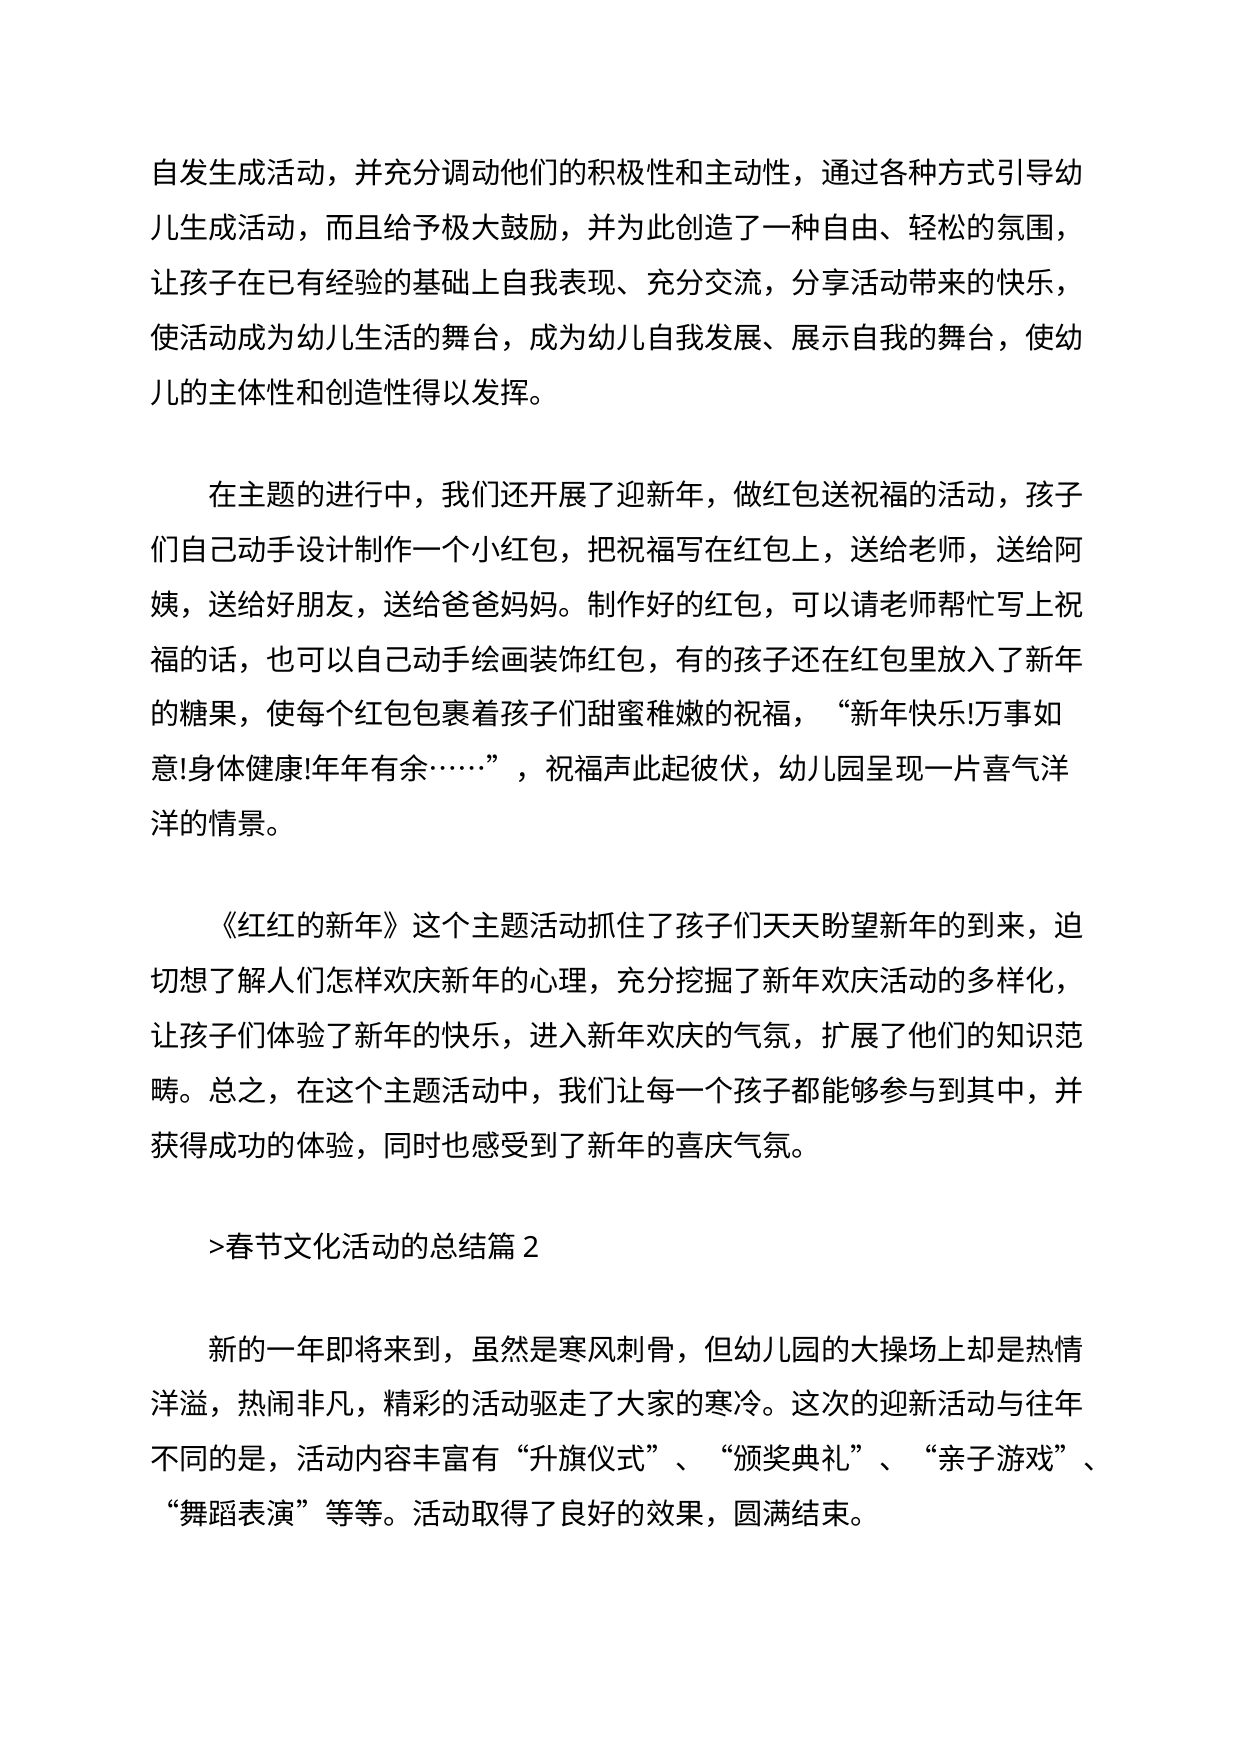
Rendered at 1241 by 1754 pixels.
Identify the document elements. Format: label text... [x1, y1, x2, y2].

text 《红红的新年》这个主题活动抓住了孩子们天天盼望新年的到来，迫切想了解人们怎样欢庆新年的心理，充分挖掘了新年欢庆活动的多样化，让孩子们体验了新年的快乐，进入新年欢庆的气氛，扩展了他们的知识范畴。总之，在这个主题活动中，我们让每一个孩子都能够参与到其中，并获得成功的体验，同时也感受到了新年的喜庆气氛。 [150, 903, 1090, 1164]
text 在主题的进行中，我们还开展了迎新年，做红包送祝福的活动，孩子们自己动手设计制作一个小红包，把祝福写在红包上，送给老师，送给阿姨，送给好朋友，送给爸爸妈妈。制作好的红包，可以请老师帮忙写上祝福的话，也可以自己动手绘画装饰红包，有的孩子还在红包里放入了新年的糖果，使每个红包包裹着孩子们甜蜜稚嫩的祝福，“新年快乐!万事如意!身体健康!年年有余……”，祝福声此起彼伏，幼儿园呈现一片喜气洋洋的情景。 [150, 471, 1090, 843]
text 新的一年即将来到，虽然是寒风刺骨，但幼儿园的大操场上却是热情洋溢，热闹非凡，精彩的活动驱走了大家的寒冷。这次的迎新活动与往年不同的是，活动内容丰富有“升旗仪式”、“颁奖典礼”、“亲子游戏”、“舞蹈表演”等等。活动取得了良好的效果，圆满结束。 [150, 1326, 1090, 1533]
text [150, 150, 1090, 412]
text >春节文化活动的总结篇2 [150, 1224, 1090, 1266]
